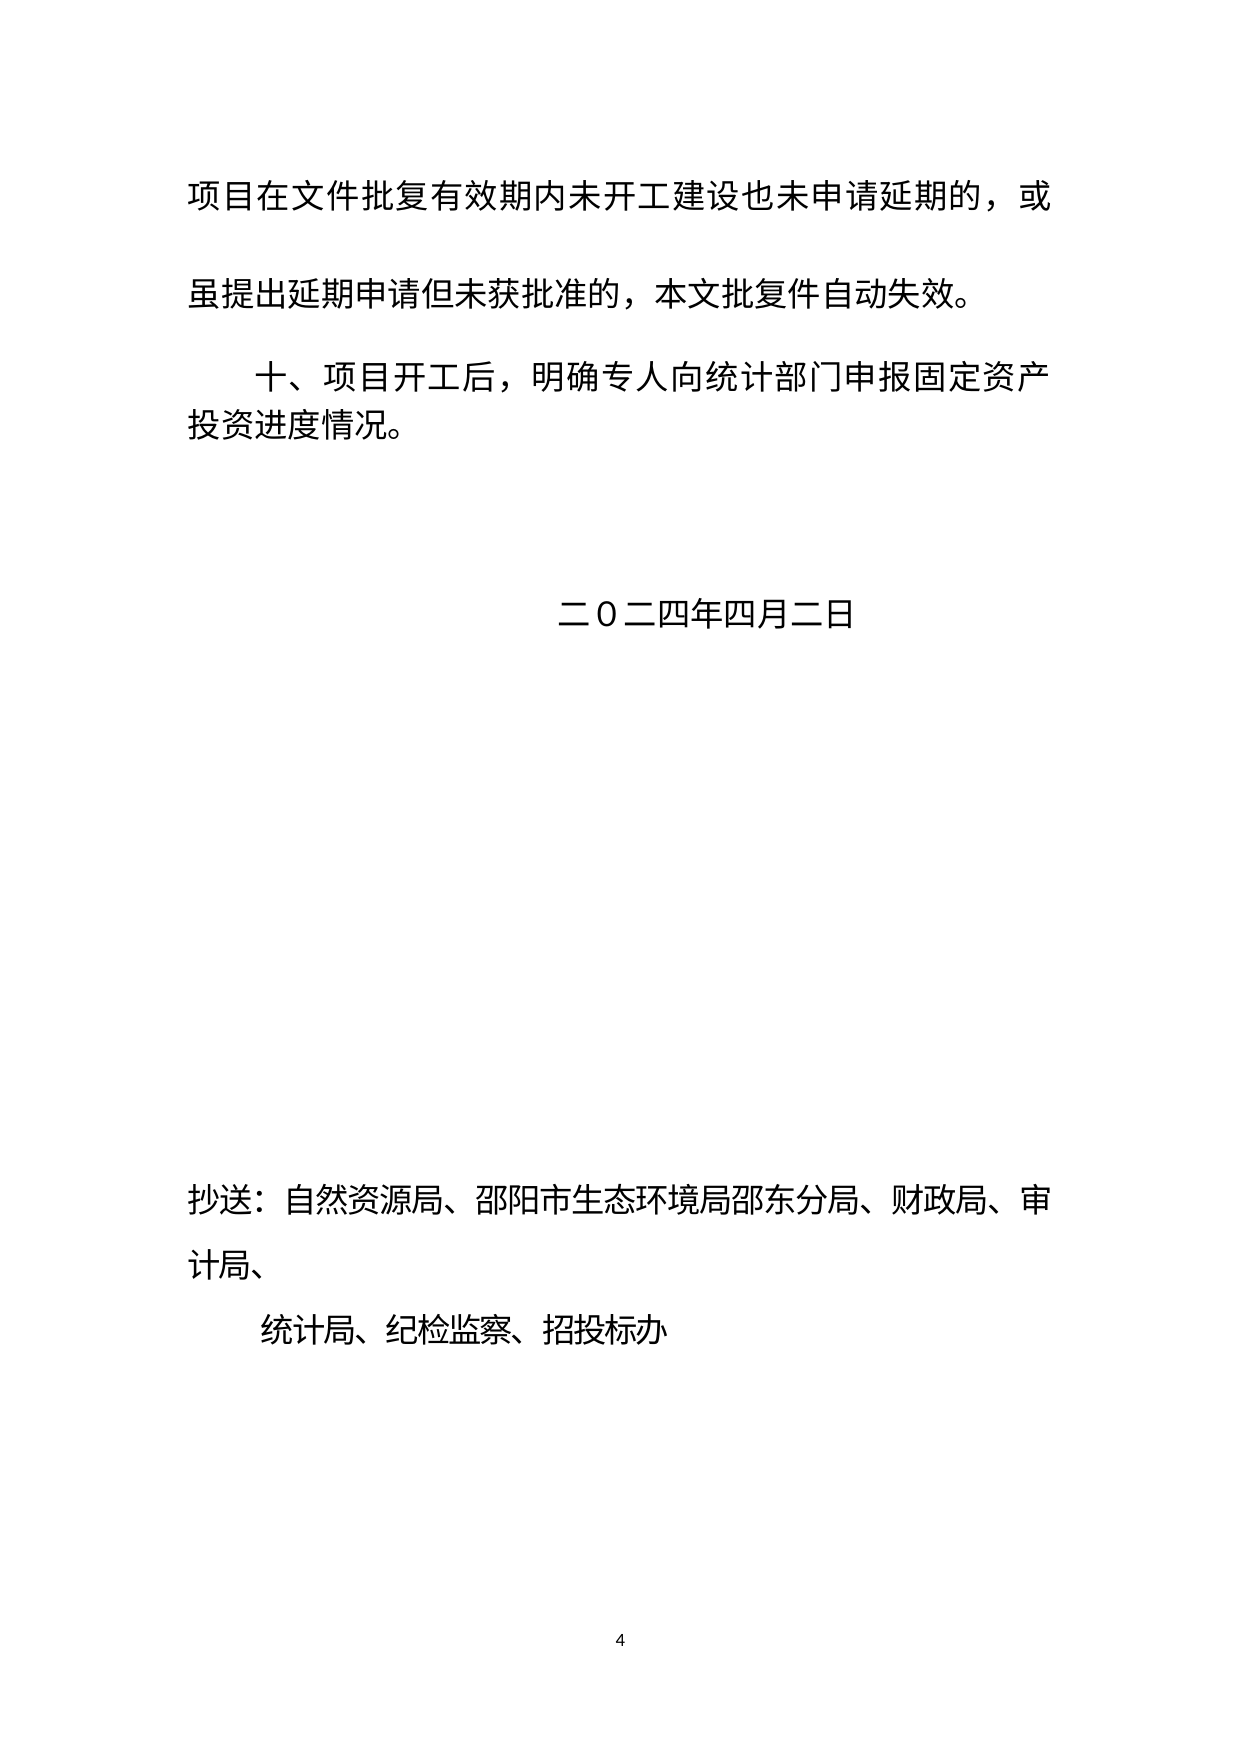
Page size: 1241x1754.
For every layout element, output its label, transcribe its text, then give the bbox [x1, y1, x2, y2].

text 十、项目开工后，明确专人向统计部门申报固定资产投资进度情况。 [179, 348, 1061, 449]
text 二０二四年四月二日 [187, 579, 1053, 644]
text 抄送：自然资源局、邵阳市生态环境局邵东分局、财政局、审计局、 [187, 1166, 1053, 1296]
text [187, 162, 1053, 324]
text 统计局、纪检监察、招投标办 [187, 1296, 1053, 1361]
